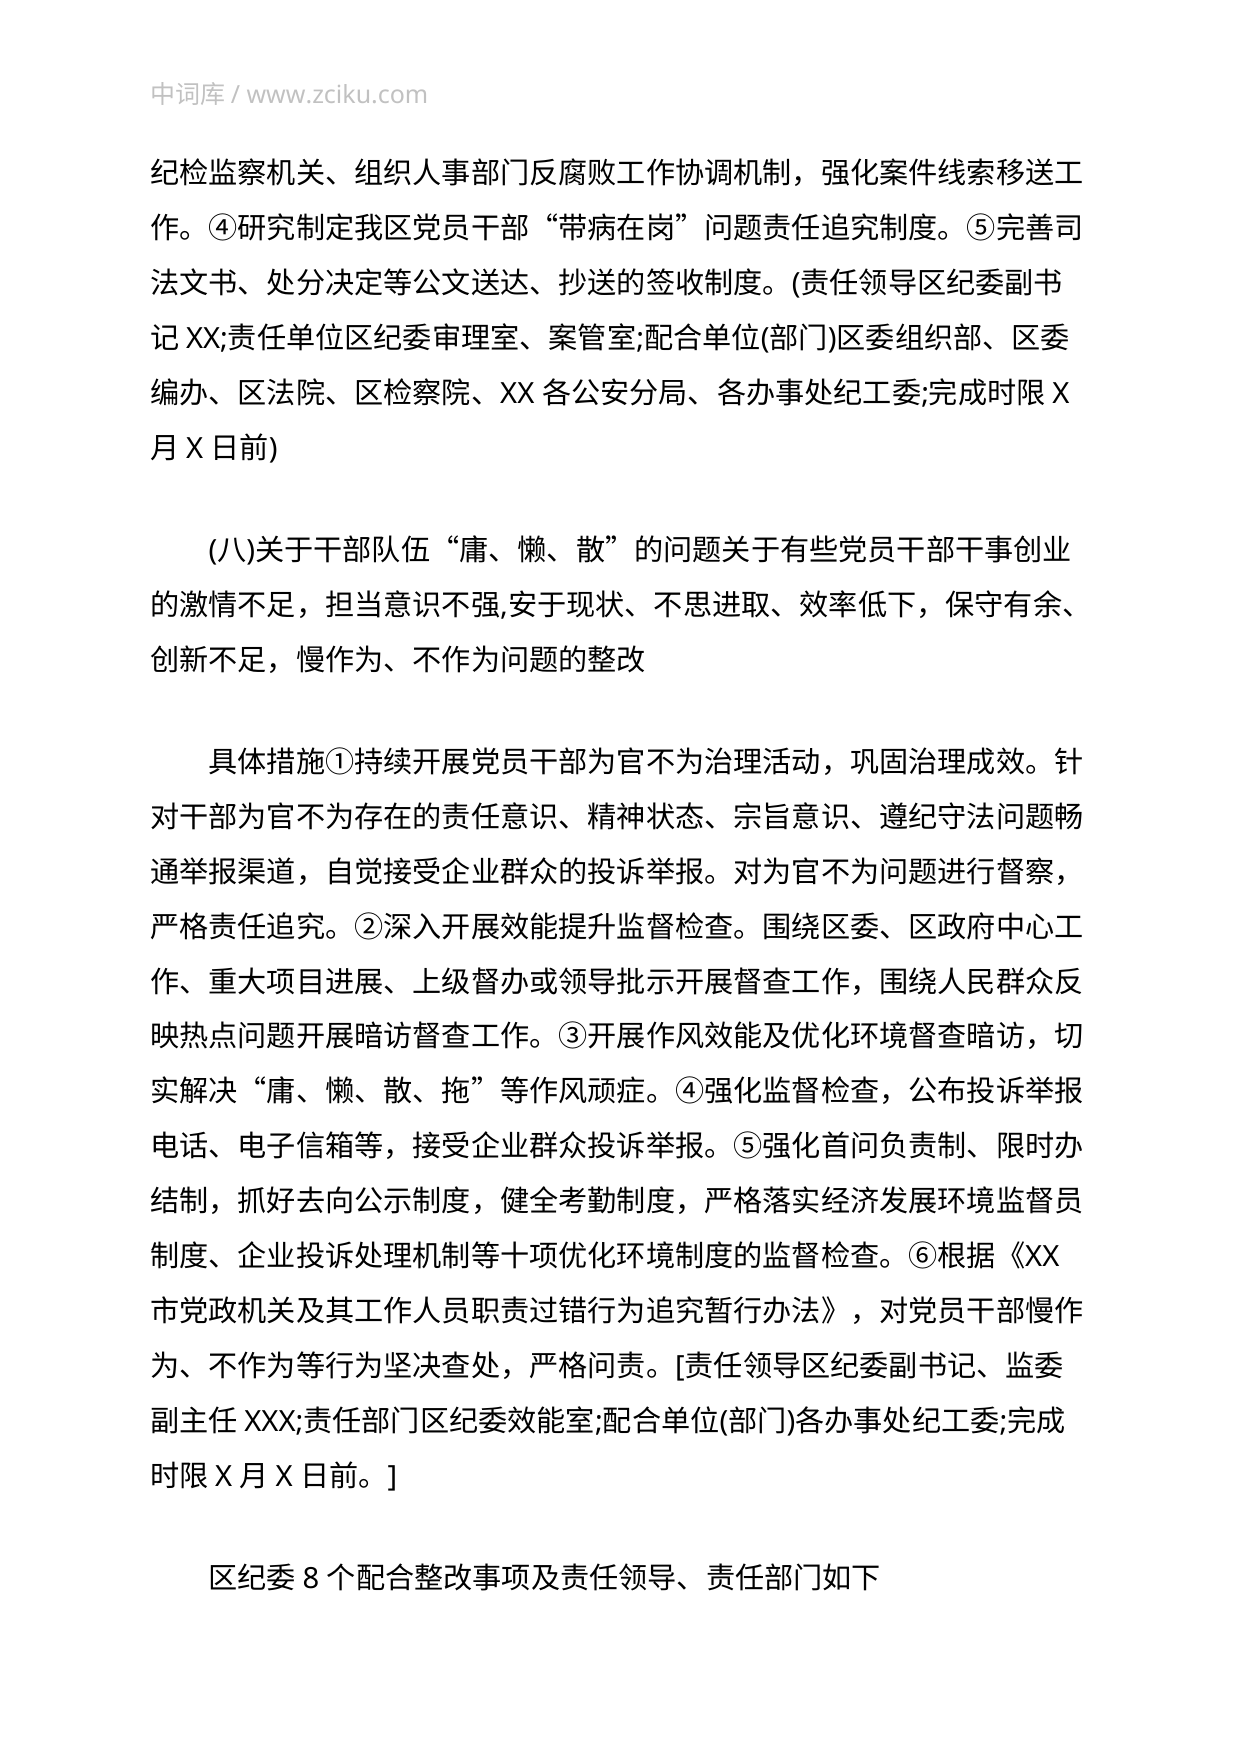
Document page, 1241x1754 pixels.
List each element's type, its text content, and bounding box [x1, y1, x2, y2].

text 区纪委 8 个配合整改事项及责任领导、责任部门如下 [150, 1554, 1090, 1597]
text 具体措施①持续开展党员干部为官不为治理活动，巩固治理成效。针对干部为官不为存在的责任意识、精神状态、宗旨意识、遵纪守法问题畅通举报渠道，自觉接受企业群众的投诉举报。对为官不为问题进行督察，严格责任追究。②深入开展效能提升监督检查。围绕区委、区政府中心工作、重大项目进展、上级督办或领导批示开展督查工作，围绕人民群众反映热点问题开展暗访督查工作。③开展作风效能及优化环境督查暗访，切实解决“庸、懒、散、拖”等作风顽症。④强化监督检查，公布投诉举报电话、电子信箱等，接受企业群众投诉举报。⑤强化首问负责制、限时办结制，抓好去向公示制度，健全考勤制度，严格落实经济发展环境监督员制度、企业投诉处理机制等十项优化环境制度的监督检查。⑥根据《XX 市党政机关及其工作人员职责过错行为追究暂行办法》，对党员干部慢作为、不作为等行为坚决查处，严格问责。[责任领导区纪委副书记、监委副主任 XXX;责任部门区纪委效能室;配合单位(部门)各办事处纪工委;完成时限 X 月 X 日前。] [150, 738, 1090, 1495]
text (八)关于干部队伍“庸、懒、散”的问题关于有些党员干部干事创业的激情不足，担当意识不强,安于现状、不思进取、效率低下，保守有余、创新不足，慢作为、不作为问题的整改 [150, 527, 1090, 679]
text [150, 150, 1090, 467]
